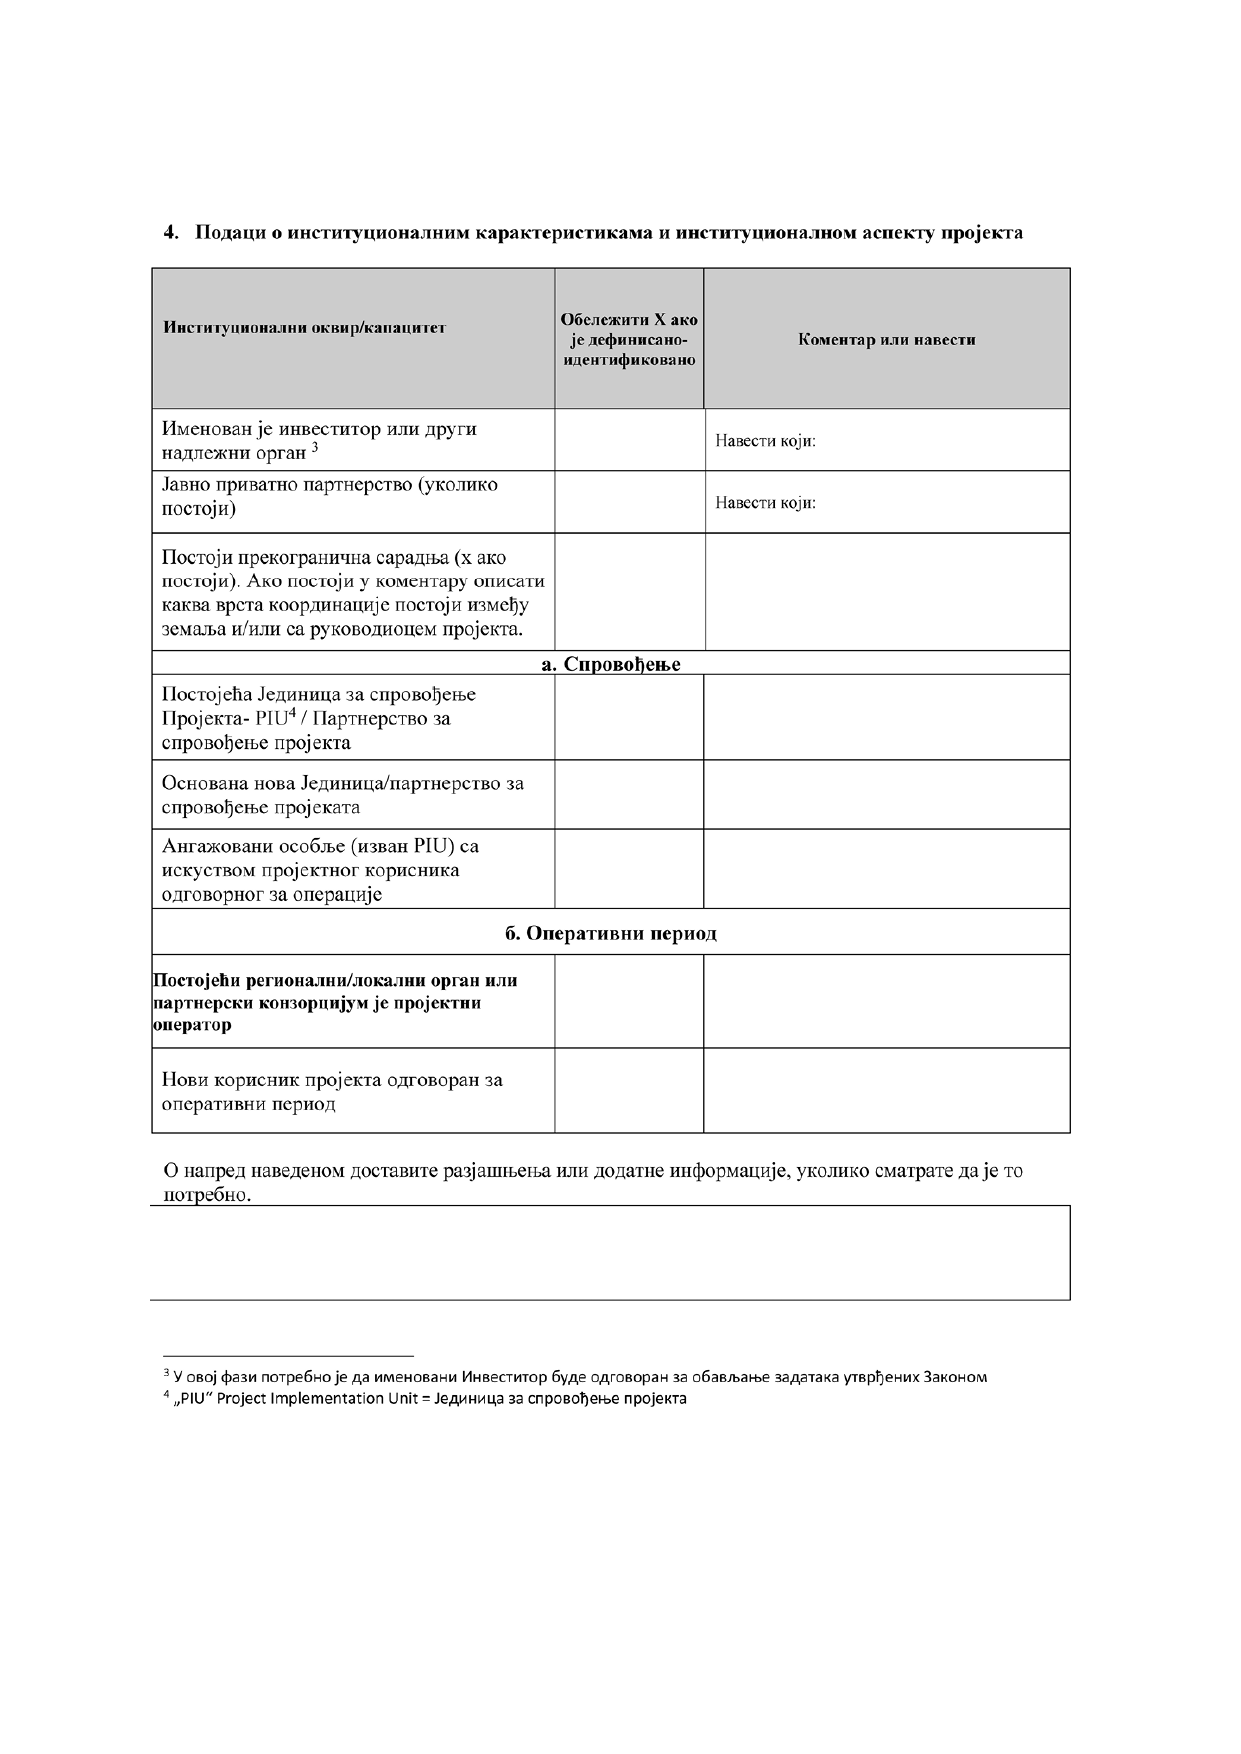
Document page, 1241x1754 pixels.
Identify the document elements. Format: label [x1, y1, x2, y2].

picture [150, 150, 1091, 1470]
